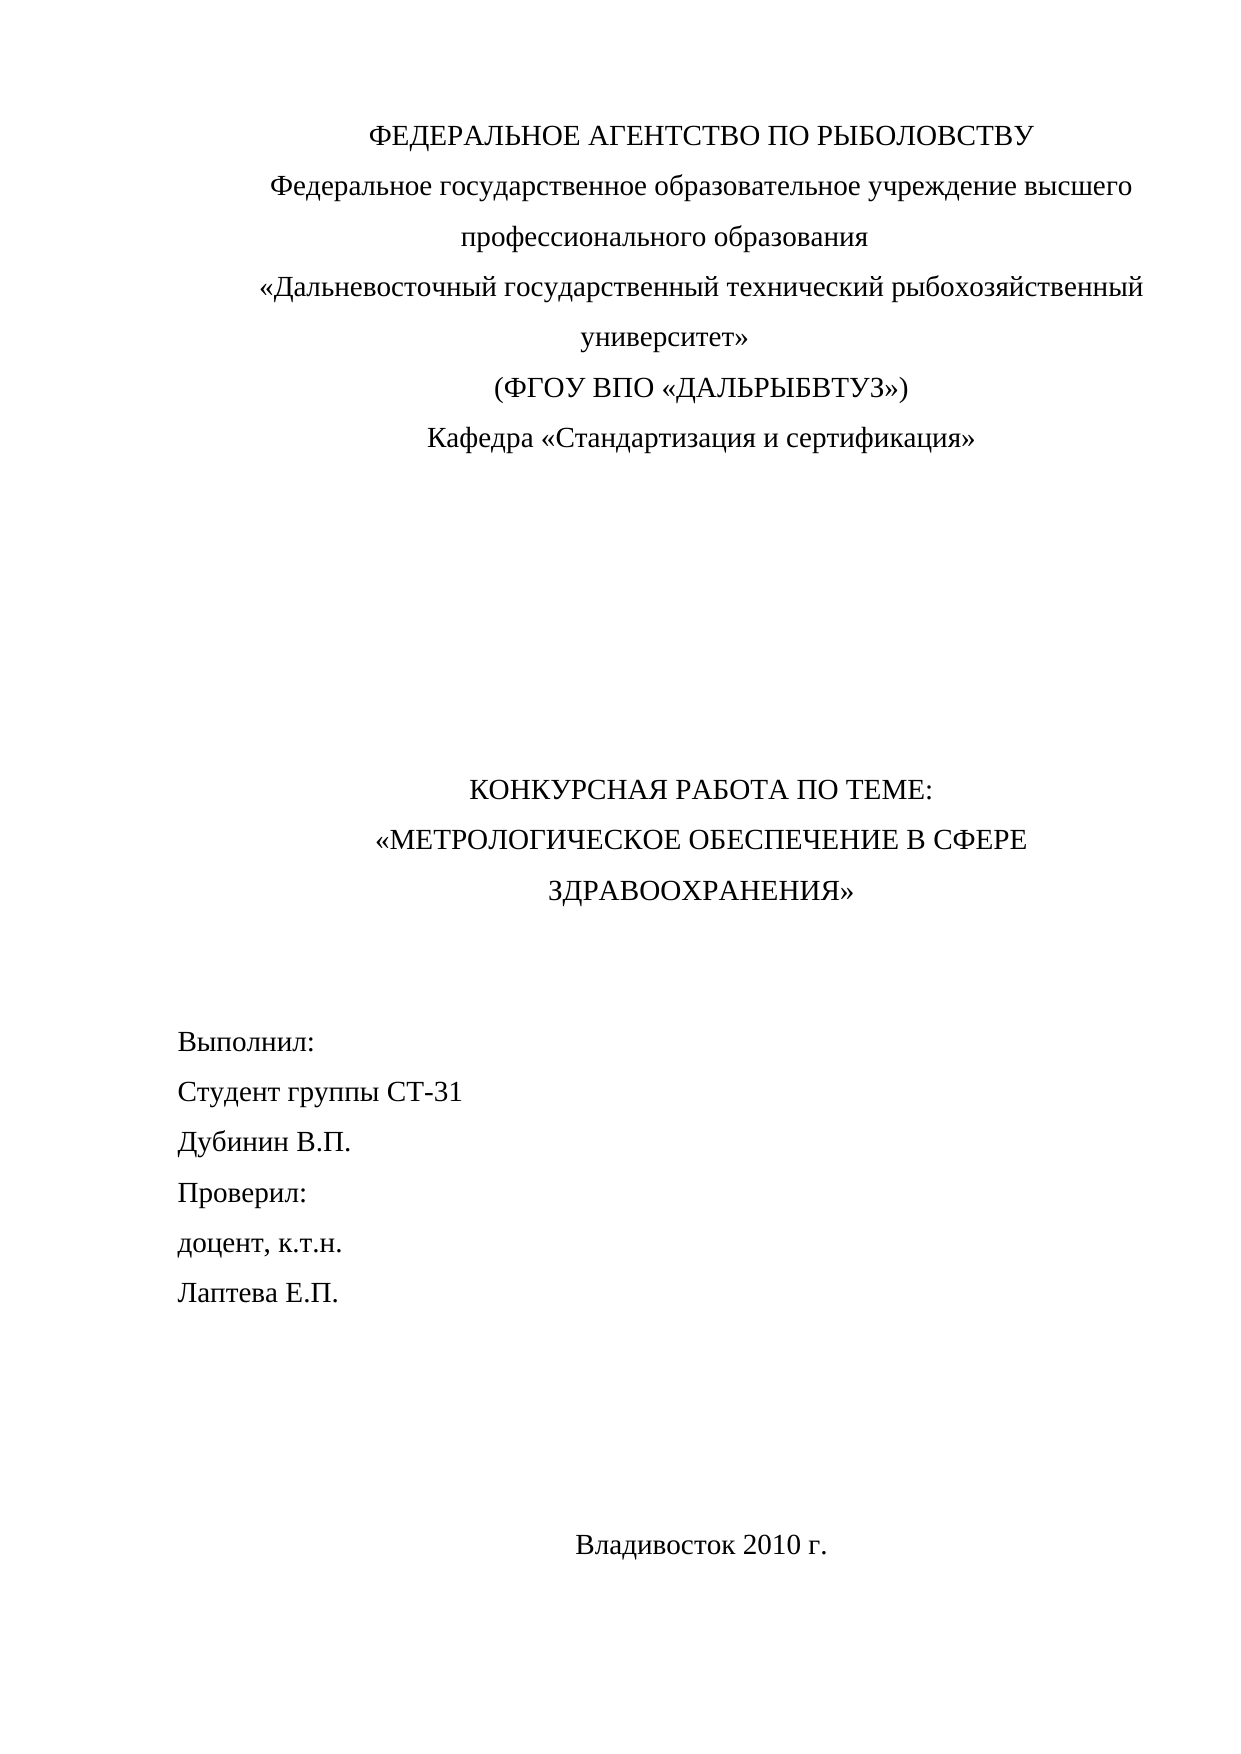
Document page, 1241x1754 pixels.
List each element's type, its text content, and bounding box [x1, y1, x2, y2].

text ЗДРАВООХРАНЕНИЯ» [177, 873, 1152, 906]
text «МЕТРОЛОГИЧЕСКОЕ ОБЕСПЕЧЕНИЕ В СФЕРЕ [177, 822, 1152, 856]
text Проверил: [177, 1175, 1152, 1208]
text Владивосток . [177, 1527, 1152, 1560]
text Выполнил: [177, 1024, 1152, 1057]
text ФЕДЕРАЛЬНОЕ АГЕНТСТВО ПО РЫБОЛОВСТВУ [177, 118, 1152, 152]
text Кафедра «Стандартизация и сертификация» [177, 420, 1152, 453]
text Дубинин В.П. [177, 1124, 1152, 1158]
text «Дальневосточный государственный технический рыбохозяйственный университет» [177, 269, 1152, 353]
text доцент, к.т.н. [177, 1225, 1152, 1258]
text Федеральное государственное образовательное учреждение высшего профессионального образования [177, 168, 1152, 252]
text (ФГОУ ВПО «ДАЛЬРЫБВТУЗ») [177, 370, 1152, 403]
text КОНКУРСНАЯ РАБОТА ПО ТЕМЕ: [177, 772, 1152, 806]
text Лаптева Е.П. [177, 1275, 1152, 1309]
text Студент группы СТ-31 [177, 1074, 1152, 1108]
